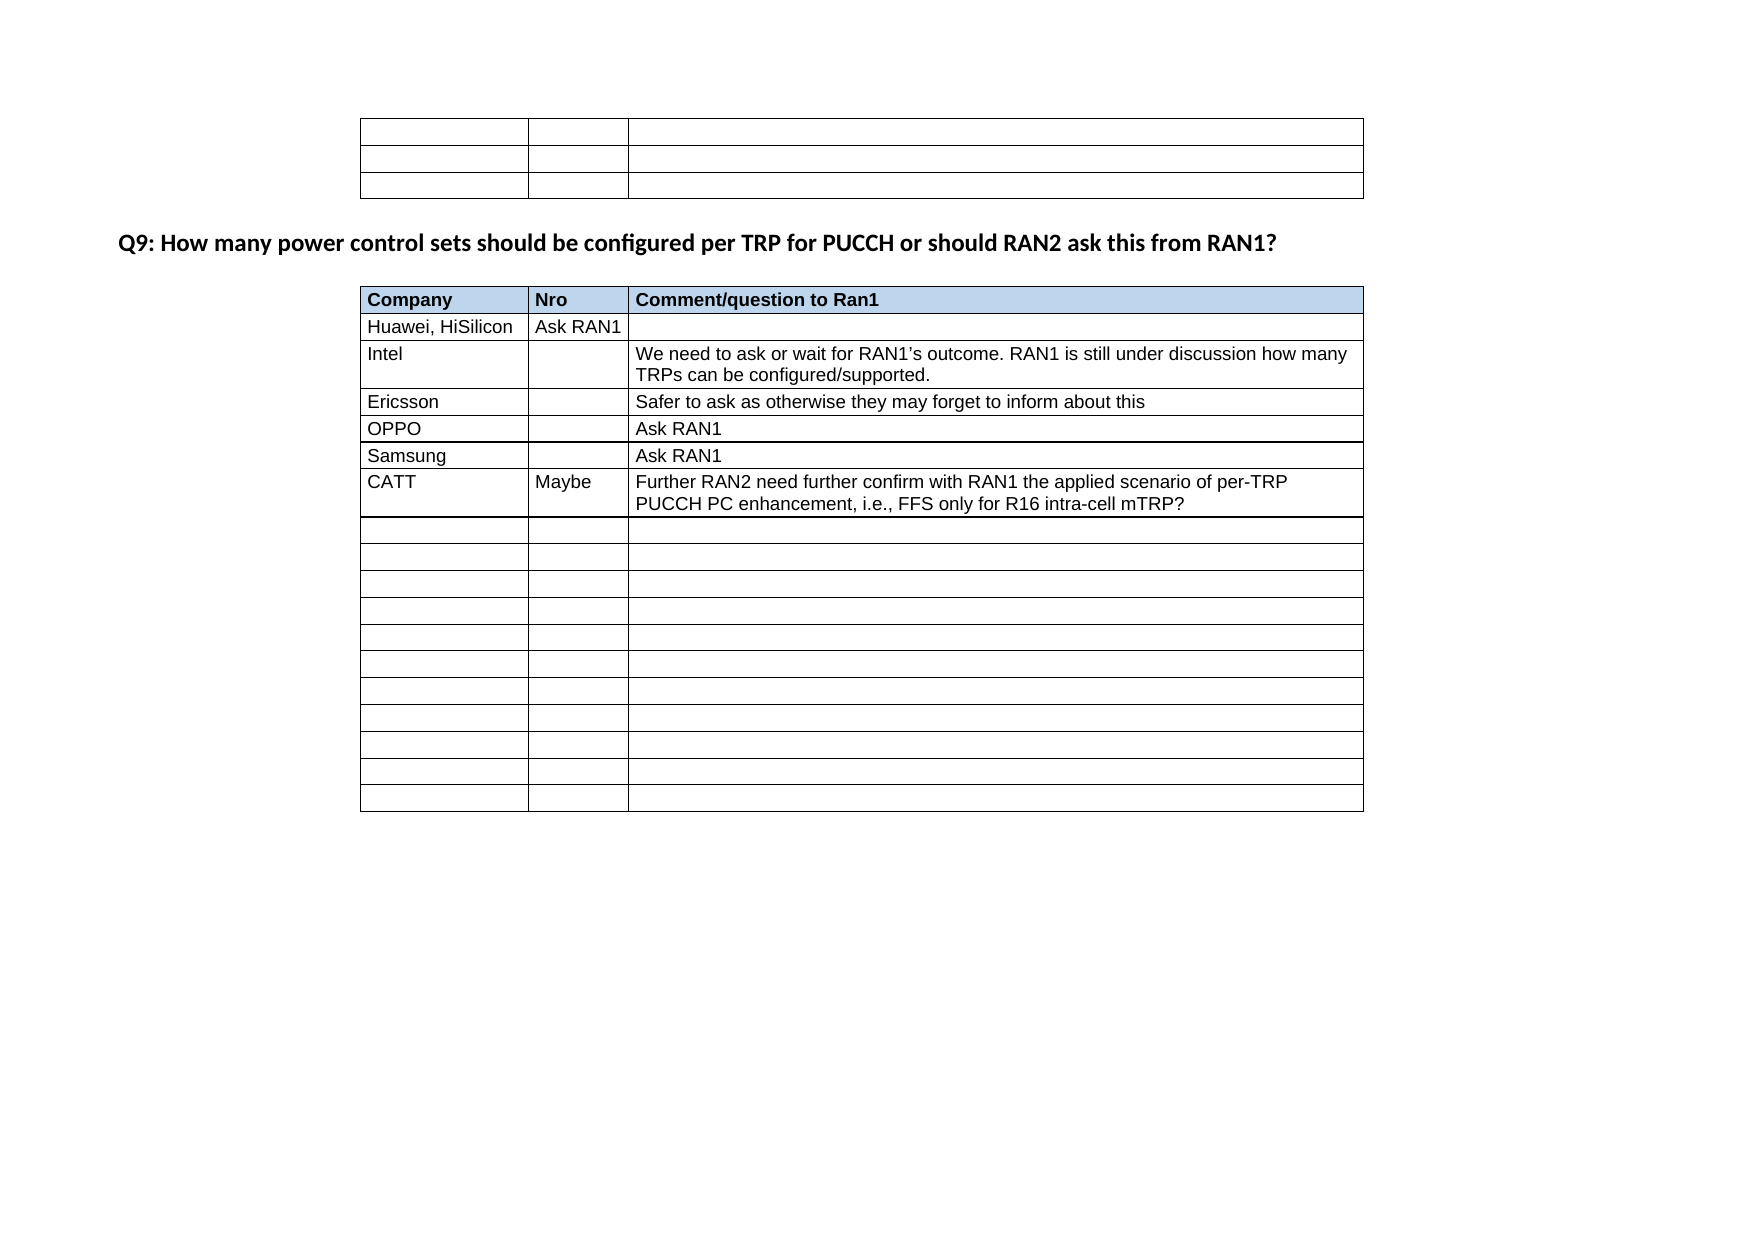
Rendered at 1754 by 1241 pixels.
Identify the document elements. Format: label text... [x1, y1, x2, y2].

table_cell [361, 146, 528, 172]
table_cell [629, 173, 1363, 198]
table_cell [529, 119, 628, 145]
table_cell [629, 785, 1363, 811]
table_cell Huawei, HiSilicon [361, 314, 528, 339]
table_cell [529, 443, 628, 468]
table_cell [529, 732, 628, 757]
table_cell [529, 785, 628, 811]
table_cell [529, 705, 628, 731]
table_cell [361, 678, 528, 704]
table_cell [361, 705, 528, 731]
table_cell [629, 651, 1363, 677]
table_cell [529, 651, 628, 677]
table_cell Ask RAN1 [629, 416, 1363, 441]
table_cell [361, 173, 528, 198]
table_cell Samsung [361, 443, 528, 468]
table_cell [629, 598, 1363, 623]
table_cell [361, 759, 528, 784]
table_cell [629, 146, 1363, 172]
table_cell [529, 625, 628, 650]
table_cell [629, 518, 1363, 543]
table_header Comment/question to Ran1 [629, 287, 1363, 313]
table_cell Further RAN2 need further confirm with RAN1 the applied scenario of per-TRP PUCCH PC enhancement, i.e., FFS only for R16 intra-cell mTRP? [629, 469, 1363, 516]
table_cell [629, 314, 1363, 339]
table_cell [361, 598, 528, 623]
table_cell [629, 759, 1363, 784]
table_header Nro [529, 287, 628, 313]
table_cell [629, 544, 1363, 570]
table_cell CATT [361, 469, 528, 516]
table_cell [361, 518, 528, 543]
table_cell [361, 651, 528, 677]
table_cell [529, 341, 628, 388]
table_cell Maybe [529, 469, 628, 516]
table_cell Ask RAN1 [629, 443, 1363, 468]
table_cell [529, 389, 628, 414]
table_cell [529, 416, 628, 441]
table_cell [529, 759, 628, 784]
table_cell Ericsson [361, 389, 528, 414]
table_cell [529, 544, 628, 570]
table_cell OPPO [361, 416, 528, 441]
table_cell [361, 625, 528, 650]
table_cell [629, 119, 1363, 145]
table_cell [629, 678, 1363, 704]
table_cell Ask RAN1 [529, 314, 628, 339]
table_header Company [361, 287, 528, 313]
table_cell [629, 625, 1363, 650]
table_cell We need to ask or wait for RAN1’s outcome. RAN1 is still under discussion how many TRPs can be configured/supported. [629, 341, 1363, 388]
table_cell [529, 678, 628, 704]
table_cell [361, 544, 528, 570]
table_cell [629, 732, 1363, 757]
table_cell [529, 146, 628, 172]
table_cell [629, 705, 1363, 731]
table_cell [361, 785, 528, 811]
table_cell [361, 571, 528, 597]
table_cell [361, 119, 528, 145]
table_cell [629, 571, 1363, 597]
table_cell [529, 598, 628, 623]
table_cell [529, 518, 628, 543]
text Q9: How many power control sets should be configured per TRP for PUCCH or should RAN2 ask this from RAN1? [118, 227, 1606, 258]
table_cell [529, 571, 628, 597]
table_cell [361, 732, 528, 757]
table_cell [529, 173, 628, 198]
table_cell Safer to ask as otherwise they may forget to inform about this [629, 389, 1363, 414]
table_cell Intel [361, 341, 528, 388]
